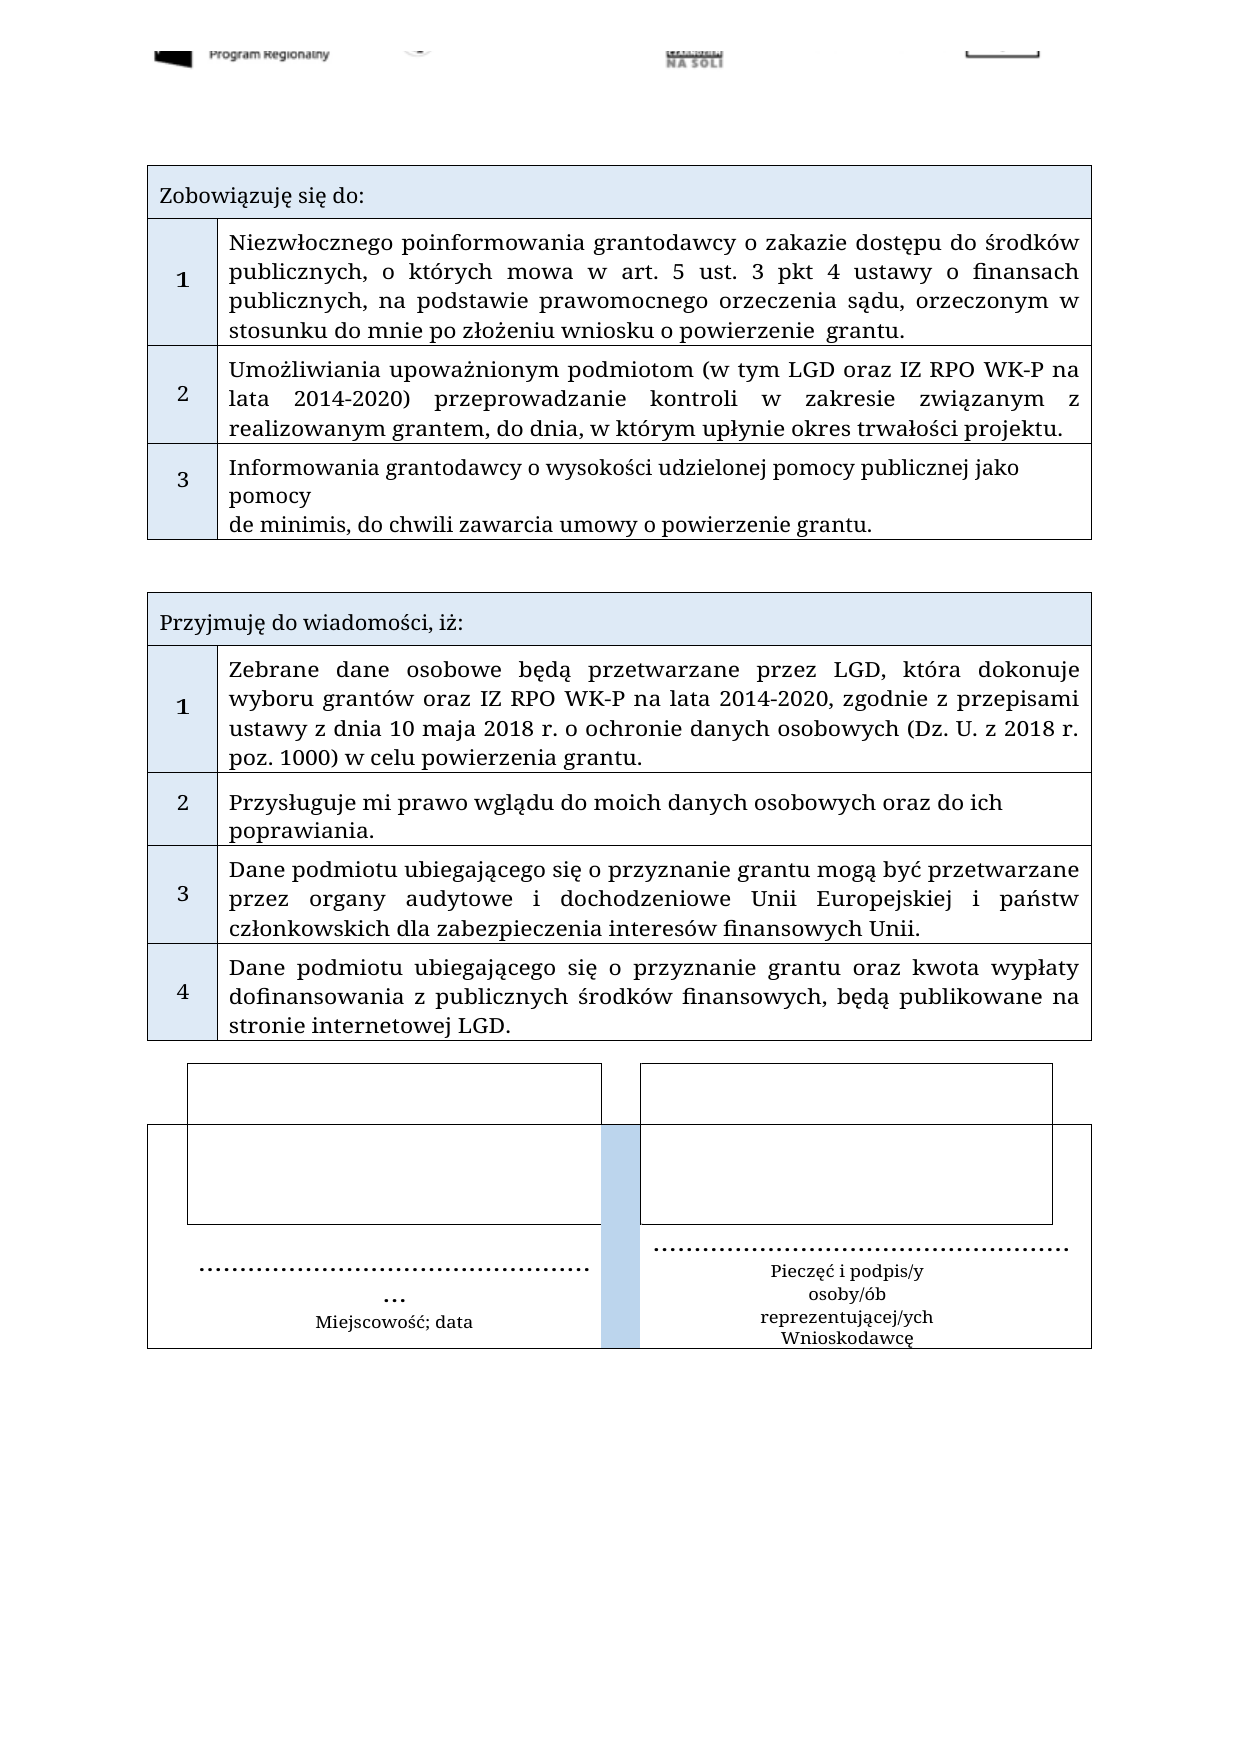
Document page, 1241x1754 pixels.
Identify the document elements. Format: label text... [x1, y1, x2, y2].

table_cell 2 [148, 773, 217, 845]
table_cell Dane podmiotu ubiegającego się o przyznanie grantu oraz kwota wypłaty dofinansowania z publicznych środków finansowych, będą publikowane na stronie internetowej LGD. [218, 944, 1091, 1040]
table_cell Umożliwiania upoważnionym podmiotom (w tym LGD oraz IZ RPO WK-P na lata 2014-2020) przeprowadzanie kontroli w zakresie związanym z realizowanym grantem, do dnia, w którym upłynie okres trwałości projektu. [218, 346, 1091, 443]
table_cell 3 [148, 444, 217, 539]
table_cell 1 [148, 646, 217, 772]
table_cell Niezwłocznego poinformowania grantodawcy o zakazie dostępu do środków publicznych, o których mowa w art. 5 ust. 3 pkt 4 ustawy o finansach publicznych, na podstawie prawomocnego orzeczenia sądu, orzeczonym w stosunku do mnie po złożeniu wniosku o powierzenie grantu. [218, 219, 1091, 345]
table_header …………………………………………… Miejscowość; data [148, 1125, 601, 1348]
table_cell Dane podmiotu ubiegającego się o przyznanie grantu mogą być przetwarzane przez organy audytowe i dochodzeniowe Unii Europejskiej i państw członkowskich dla zabezpieczenia interesów finansowych Unii. [218, 846, 1091, 943]
table_cell 4 [148, 944, 217, 1040]
table_cell 1 [148, 219, 217, 345]
table_cell 2 [148, 346, 217, 443]
picture [125, 51, 1085, 104]
table_header …………………………………………… Pieczęć i podpis/y osoby/ób reprezentującej/ych Wnioskodawcę [640, 1125, 1091, 1348]
table_cell Informowania grantodawcy o wysokości udzielonej pomocy publicznej jako pomocy de minimis, do chwili zawarcia umowy o powierzenie grantu. [218, 444, 1091, 539]
table_header Zobowiązuję się do: [148, 166, 1091, 218]
table_cell Zebrane dane osobowe będą przetwarzane przez LGD, która dokonuje wyboru grantów oraz IZ RPO WK-P na lata 2014-2020, zgodnie z przepisami ustawy z dnia 10 maja 2018 r. o ochronie danych osobowych (Dz. U. z 2018 r. poz. 1000) w celu powierzenia grantu. [218, 646, 1091, 772]
table_cell Przysługuje mi prawo wglądu do moich danych osobowych oraz do ich poprawiania. [218, 773, 1091, 845]
table_header [601, 1125, 640, 1348]
table_header Przyjmuję do wiadomości, iż: [148, 593, 1091, 645]
table_cell 3 [148, 846, 217, 943]
